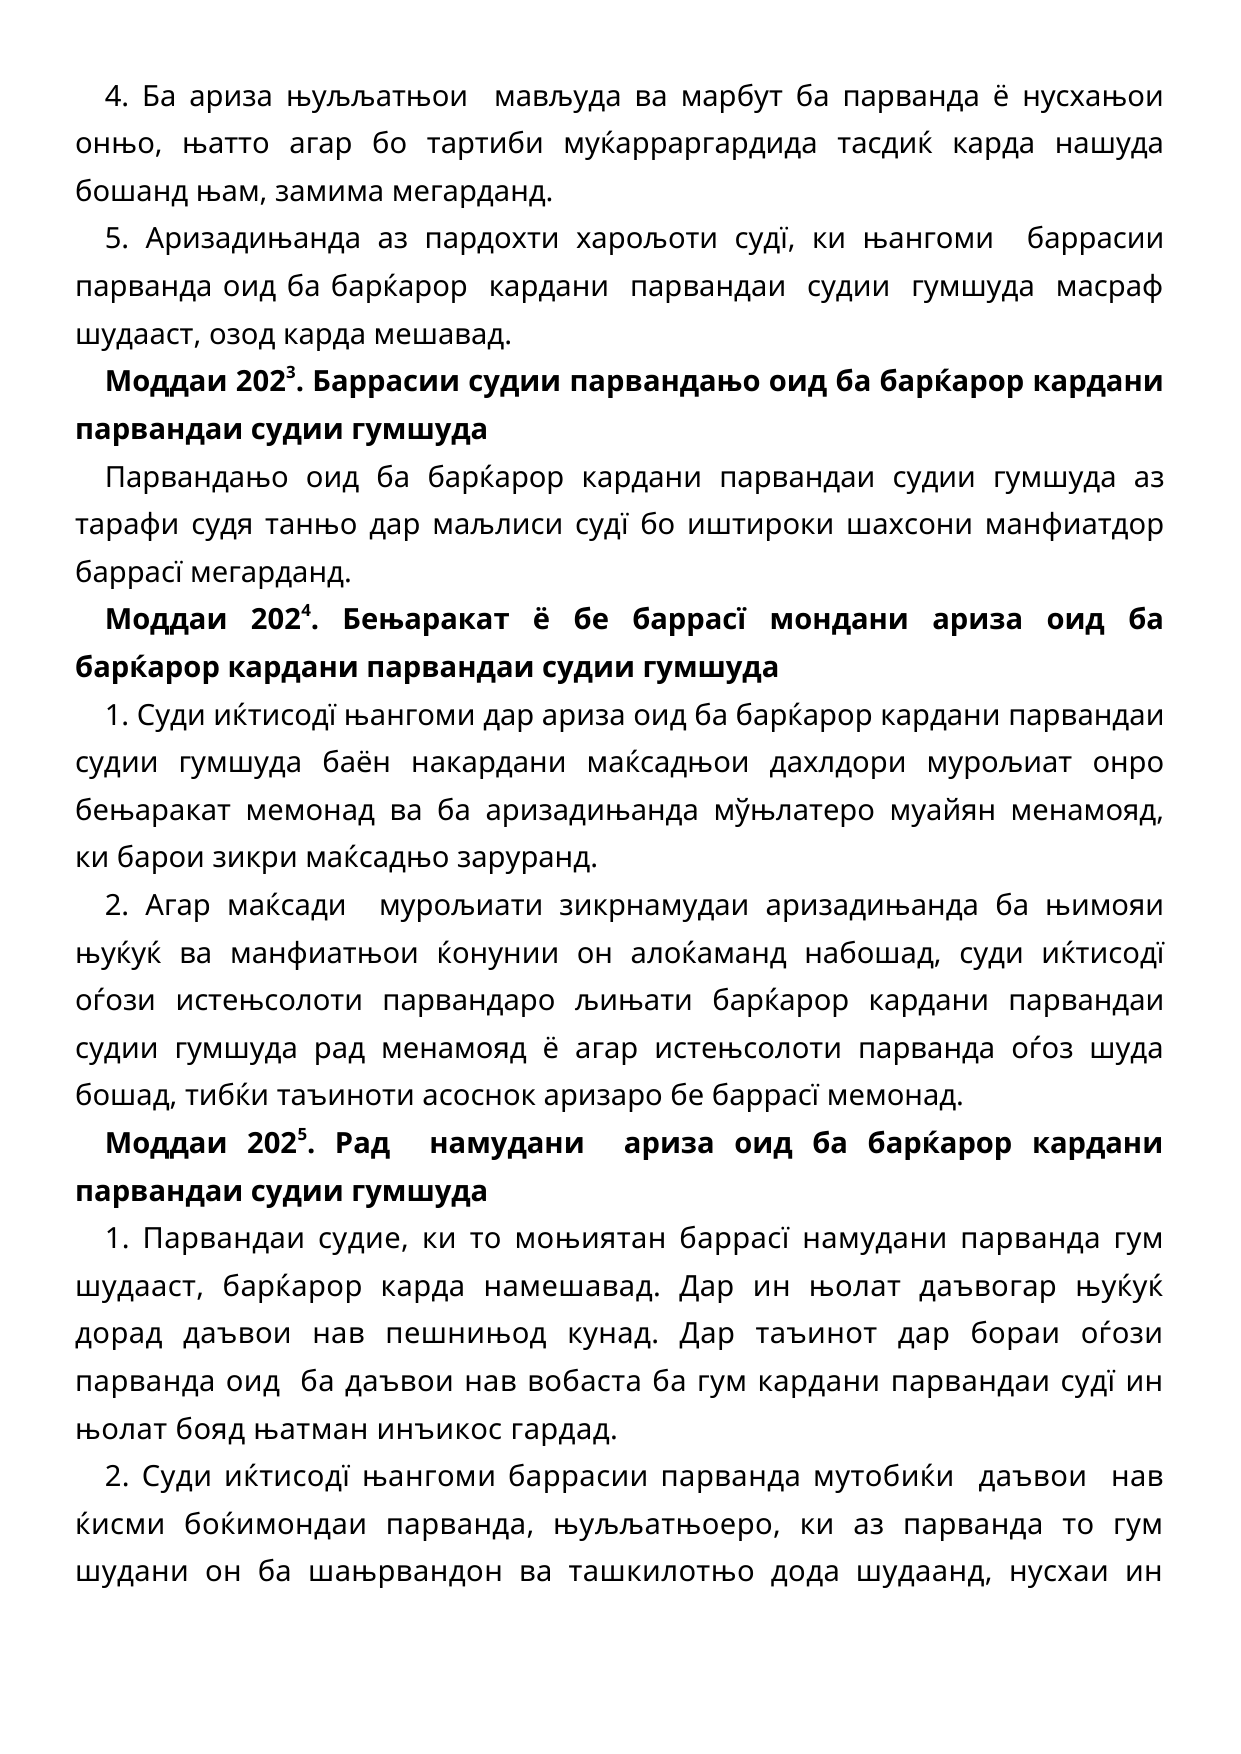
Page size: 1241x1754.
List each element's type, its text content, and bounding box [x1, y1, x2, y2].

text Парвандањо оид ба барќарор кардани парвандаи судии гумшуда аз тарафи судя танњо дар маљлиси судї бо иштироки шахсони манфиатдор баррасї мегарданд. [75, 456, 1165, 591]
text 4. Ба ариза њуљљатњои мављуда ва марбут ба парванда ё нусхањои онњо, њатто агар бо тартиби муќарраргардида тасдиќ карда нашуда бошанд њам, замима мегарданд. [75, 75, 1165, 210]
text 5. Аризадињанда аз пардохти харољоти судї, ки њангоми баррасии парванда оид ба барќарор кардани парвандаи судии гумшуда масраф шудааст, озод карда мешавад. [75, 218, 1165, 353]
text Моддаи 2023. Баррасии судии парвандањо оид ба барќарор кардани парвандаи судии гумшуда [75, 361, 1165, 448]
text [75, 1456, 1165, 1590]
text 2. Агар маќсади мурољиати зикрнамудаи аризадињанда ба њимояи њуќуќ ва манфиатњои ќонунии он алоќаманд набошад, суди иќтисодї оѓози истењсолоти парвандаро љињати барќарор кардани парвандаи судии гумшуда рад менамояд ё агар истењсолоти парванда оѓоз шуда бошад, тибќи таъиноти асоснок аризаро бе баррасї мемонад. [75, 884, 1165, 1114]
text 1. Парвандаи судие, ки то моњиятан баррасї намудани парванда гум шудааст, барќарор карда намешавад. Дар ин њолат даъвогар њуќуќ дорад даъвои нав пешнињод кунад. Дар таъинот дар бораи оѓози парванда оид ба даъвои нав вобаста ба гум кардани парвандаи судї ин њолат бояд њатман инъикос гардад. [75, 1217, 1165, 1448]
text 1. Суди иќтисодї њангоми дар ариза оид ба барќарор кардани парвандаи судии гумшуда баён накардани маќсадњои дахлдори мурољиат онро бењаракат мемонад ва ба аризадињанда мўњлатеро муайян менамояд, ки барои зикри маќсадњо заруранд. [75, 694, 1165, 876]
text Моддаи 2025. Рад намудани ариза оид ба барќарор кардани парвандаи судии гумшуда [75, 1122, 1165, 1209]
text Моддаи 2024. Бењаракат ё бе баррасї мондани ариза оид ба барќарор кардани парвандаи судии гумшуда [75, 599, 1165, 686]
